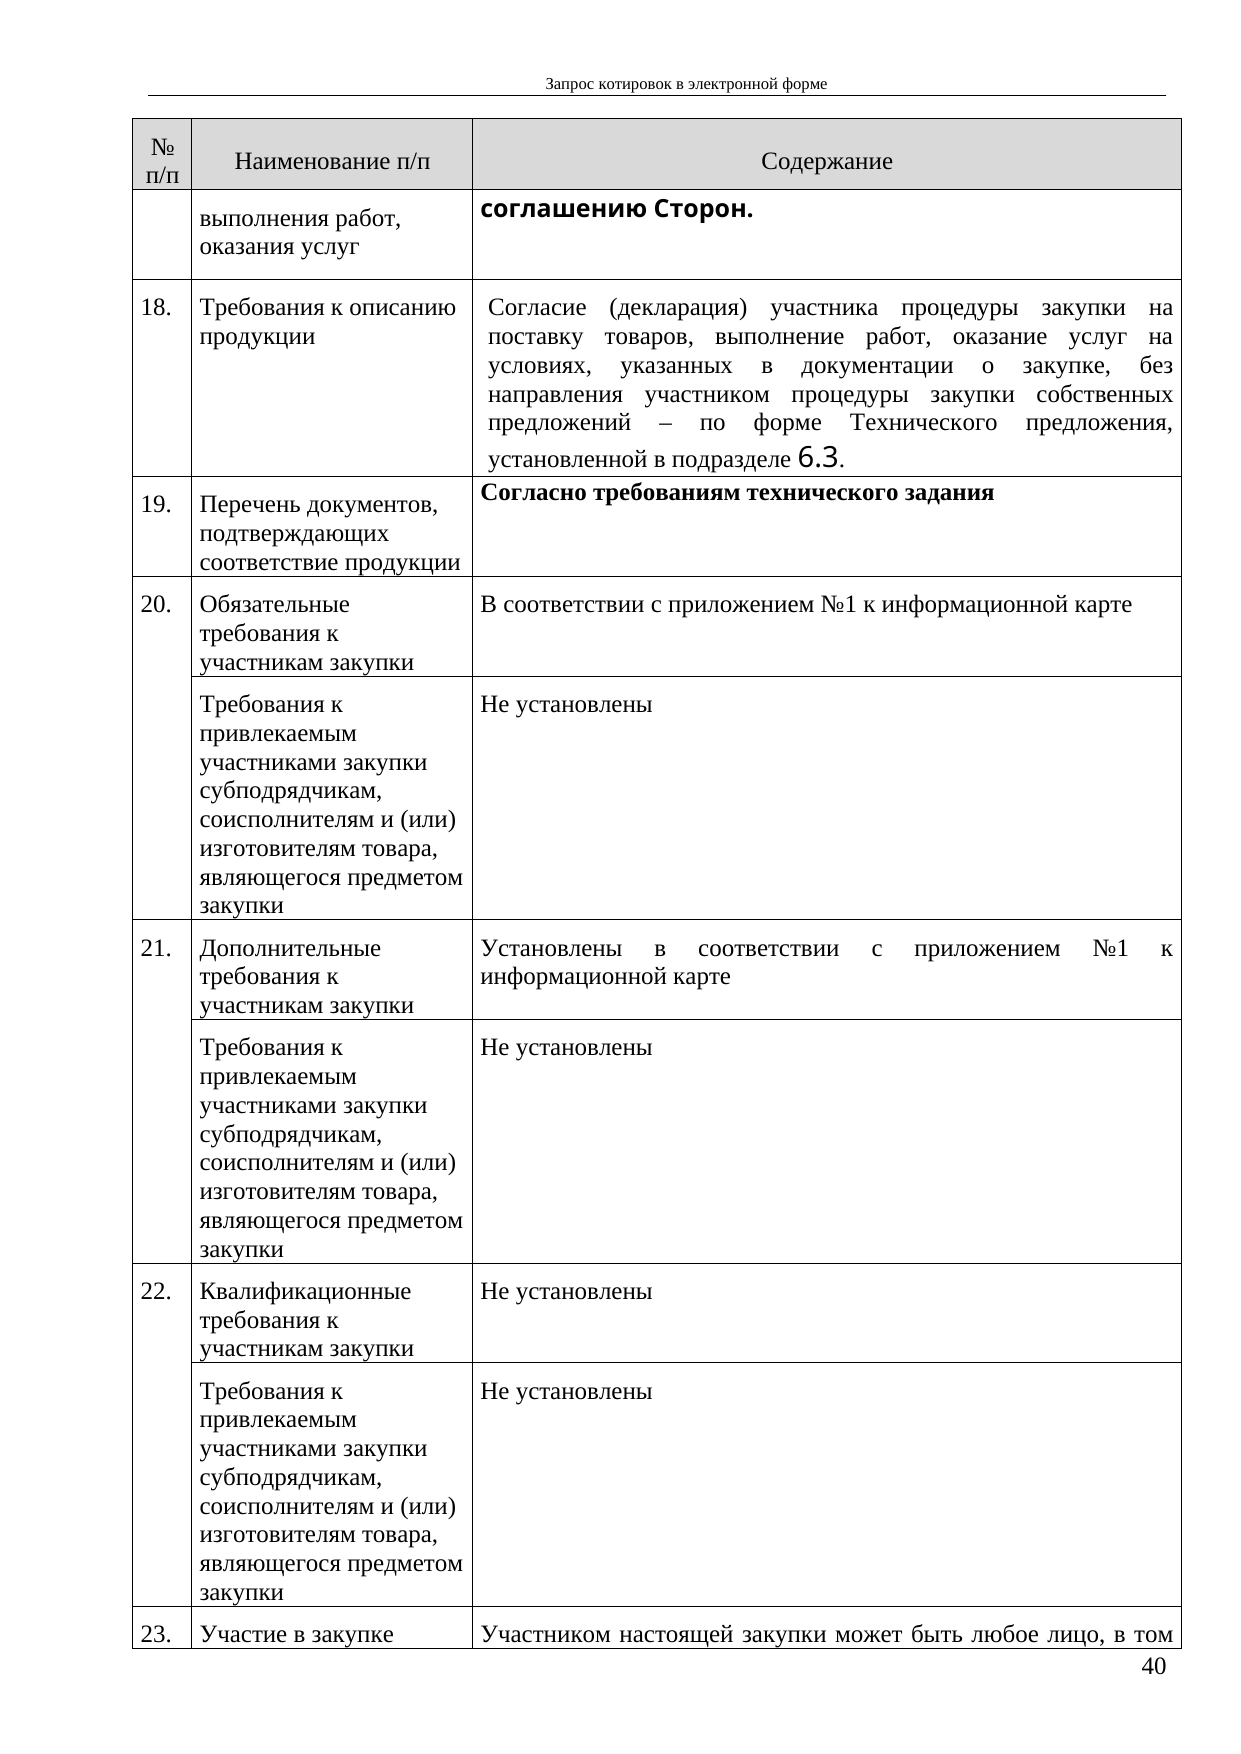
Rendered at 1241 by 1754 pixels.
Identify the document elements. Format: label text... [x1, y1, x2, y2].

table_cell Установлены в соответствии с приложением №1 к информационной карте [473, 920, 1181, 1019]
table_cell [133, 1607, 191, 1648]
table_cell В соответствии с приложением №1 к информационной карте [473, 577, 1181, 676]
table_cell Требования к привлекаемым участниками закупки субподрядчикам, соисполнителям и (или) изготовителям товара, являющегося предметом закупки [192, 1363, 472, 1606]
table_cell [473, 1607, 1181, 1648]
table_header № п/п [133, 119, 191, 189]
table_cell Участие в закупке субъектов МСП [192, 1607, 472, 1648]
table_header Наименование п/п [192, 119, 472, 189]
table_cell Не установлены [473, 1020, 1181, 1262]
table_cell Не установлены [473, 677, 1181, 919]
table_cell Согласно требованиям технического задания [473, 477, 1181, 576]
table_cell Не установлены [473, 1363, 1181, 1606]
table_cell [133, 1264, 191, 1606]
table_header Содержание [473, 119, 1181, 189]
table_cell [133, 920, 191, 1262]
table_cell Квалификационные требования к участникам закупки [192, 1264, 472, 1362]
table_cell Дополнительные требования к участникам закупки [192, 920, 472, 1019]
table_cell Требования к привлекаемым участниками закупки субподрядчикам, соисполнителям и (или) изготовителям товара, являющегося предметом закупки [192, 1020, 472, 1262]
table_cell Обязательные требования к участникам закупки [192, 577, 472, 676]
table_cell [192, 190, 472, 279]
table_cell [133, 477, 191, 576]
table_cell [133, 577, 191, 919]
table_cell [473, 190, 1181, 279]
table_cell Требования к описанию продукции [192, 280, 472, 476]
table_cell Перечень документов, подтверждающих соответствие продукции [192, 477, 472, 576]
table_cell Не установлены [473, 1264, 1181, 1362]
table_cell Согласие (декларация) участника процедуры закупки на поставку товаров, выполнение работ, оказание услуг на условиях, указанных в документации о закупке, без направления участником процедуры закупки собственных предложений – по форме Технического предложения, установленной в подразделе 7.2. [473, 280, 1181, 476]
table_cell [133, 280, 191, 476]
table_cell Требования к привлекаемым участниками закупки субподрядчикам, соисполнителям и (или) изготовителям товара, являющегося предметом закупки [192, 677, 472, 919]
